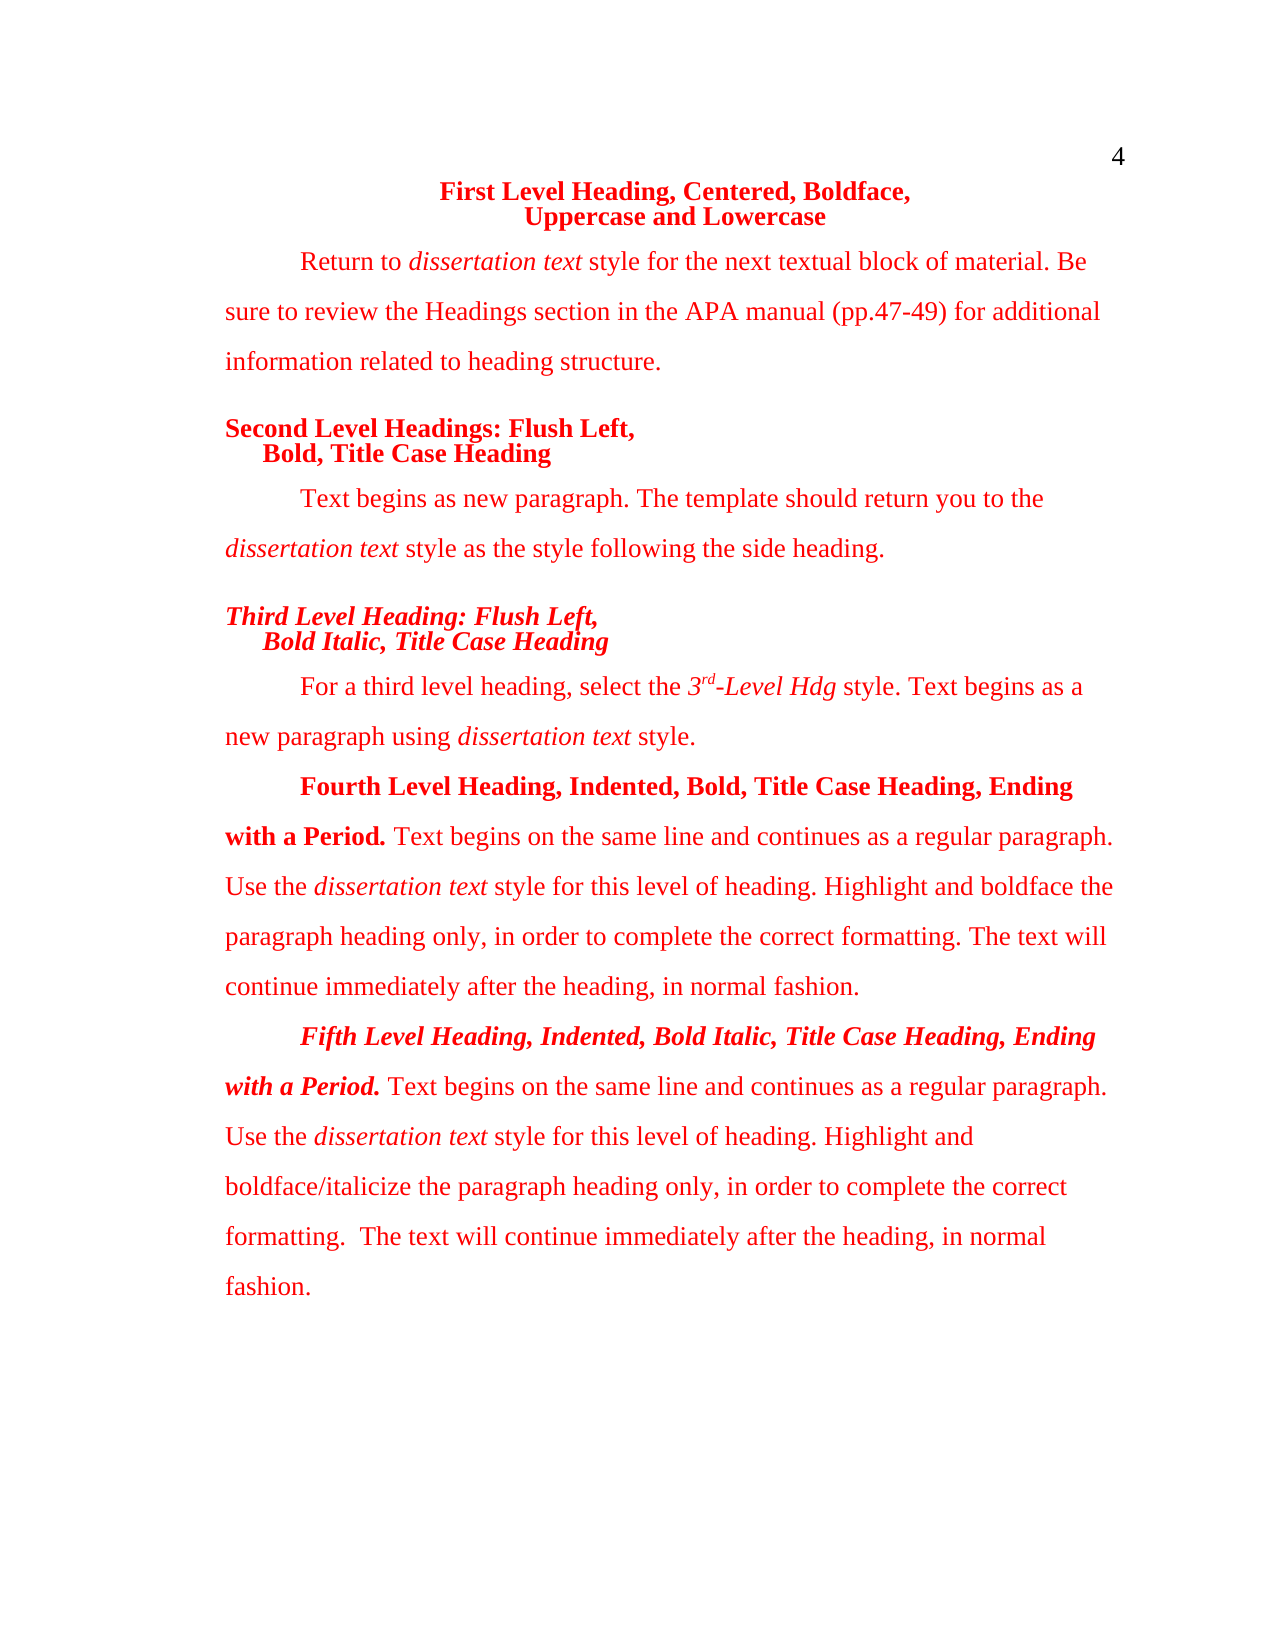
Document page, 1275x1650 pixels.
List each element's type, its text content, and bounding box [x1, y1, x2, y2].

text Fifth Level Heading, Indented, Bold Italic, Title Case Heading, Ending with a Period. Text begins on the same line and continues as a regular paragraph. Use the dissertation text style for this level of heading. Highlight and boldface/italicize the paragraph heading only, in order to complete the correct formatting. The text will continue immediately after the heading, in normal fashion. [225, 1005, 1125, 1305]
text Fourth Level Heading, Indented, Bold, Title Case Heading, Ending with a Period. Text begins on the same line and continues as a regular paragraph. Use the dissertation text style for this level of heading. Highlight and boldface the paragraph heading only, in order to complete the correct formatting. The text will continue immediately after the heading, in normal fashion. [225, 755, 1125, 1005]
text For a third level heading, select the 3rd-Level Hdg style. Text begins as a new paragraph using dissertation text style. [225, 655, 1125, 755]
text First Level Heading, Centered, Boldface, Uppercase and Lowercase [375, 180, 975, 230]
text Second Level Headings: Flush Left, Bold, Title Case Heading [225, 417, 645, 467]
text Text begins as new paragraph. The template should return you to the dissertation text style as the style following the side heading. [225, 467, 1125, 567]
text Return to dissertation text style for the next textual block of material. Be sure to review the Headings section in the APA manual (pp.47-49) for additional information related to heading structure. [225, 230, 1125, 380]
text Third Level Heading: Flush Left, Bold Italic, Title Case Heading [225, 605, 645, 655]
